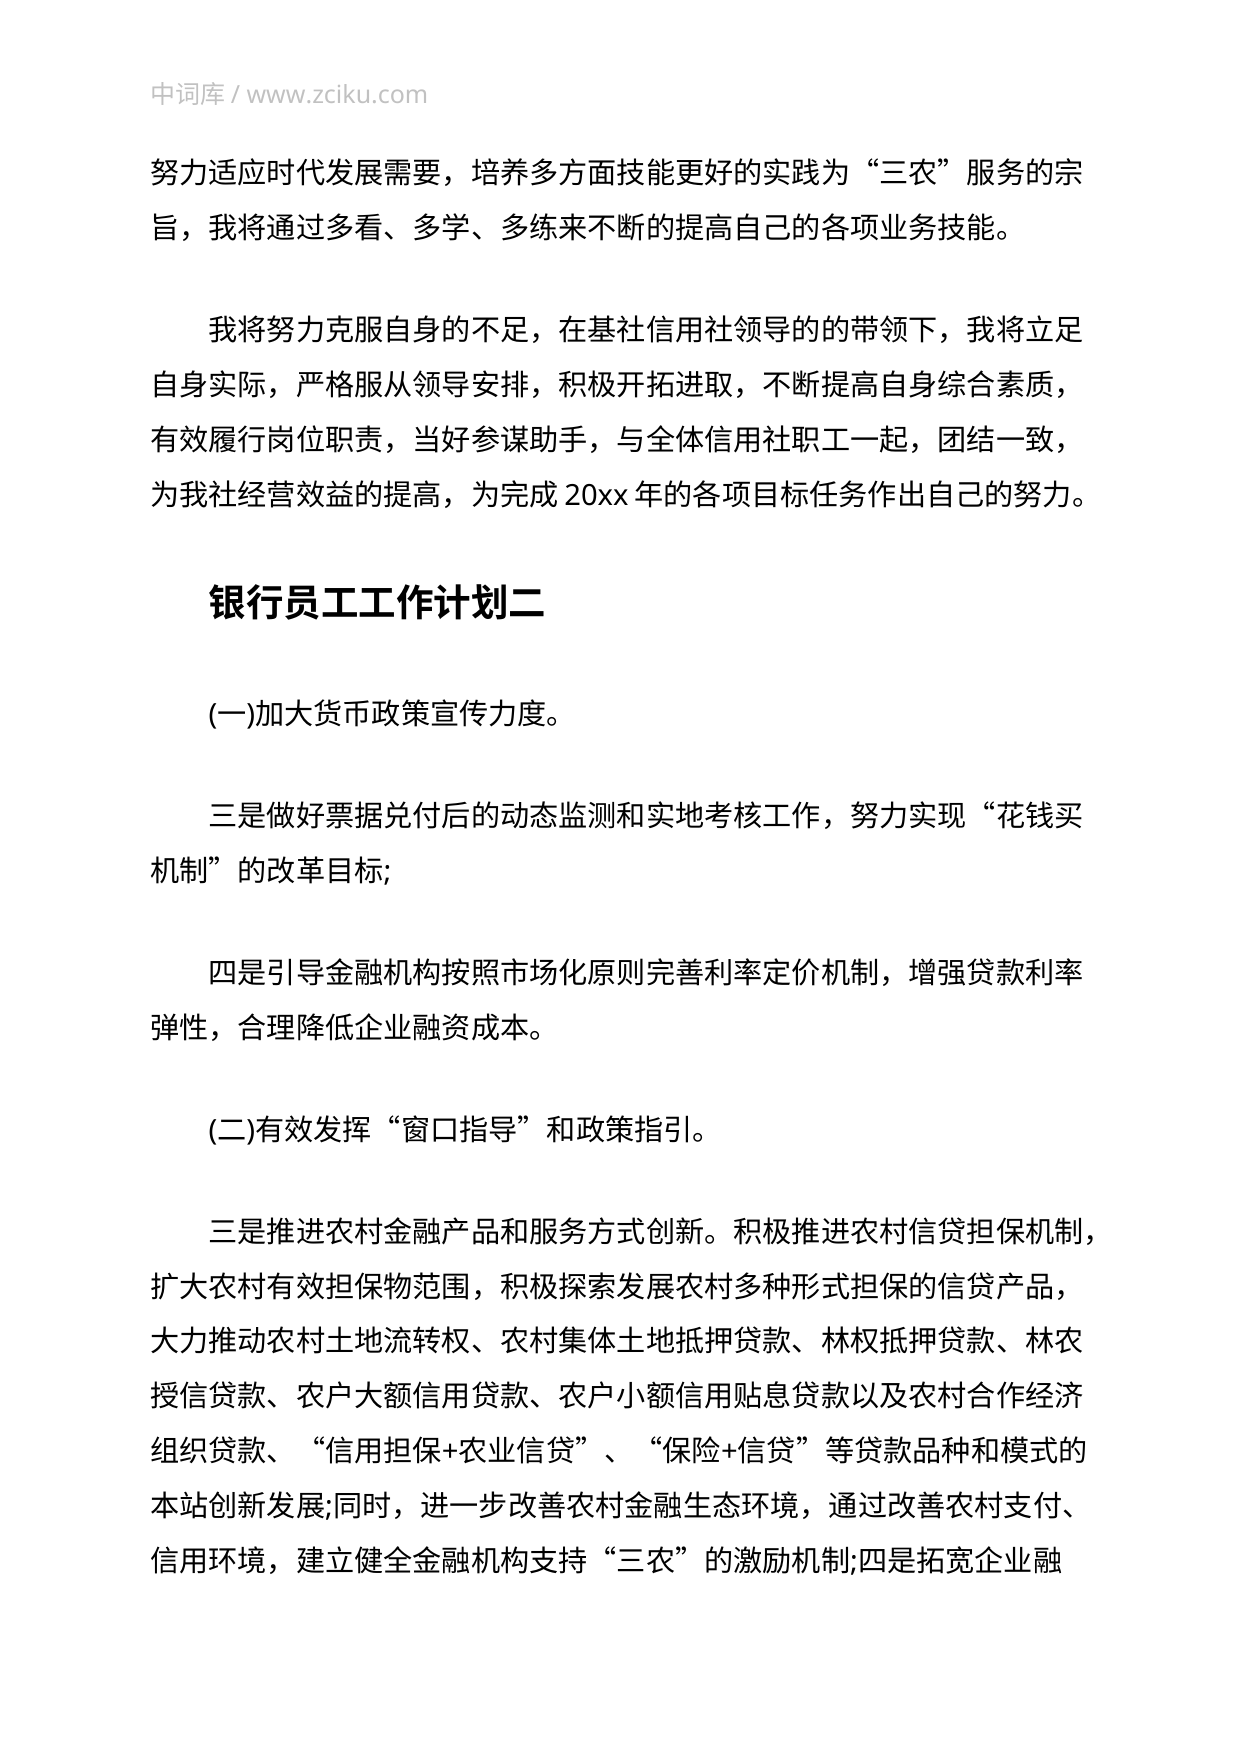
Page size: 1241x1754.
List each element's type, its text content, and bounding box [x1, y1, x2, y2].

text 银行员工工作计划二 [150, 573, 1090, 628]
text (二)有效发挥“窗口指导”和政策指引。 [150, 1106, 1090, 1149]
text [150, 1208, 1090, 1580]
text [150, 150, 1090, 247]
text 我将努力克服自身的不足，在基社信用社领导的的带领下，我将立足自身实际，严格服从领导安排，积极开拓进取，不断提高自身综合素质，有效履行岗位职责，当好参谋助手，与全体信用社职工一起，团结一致，为我社经营效益的提高，为完成20xx年的各项目标任务作出自己的努力。 [150, 307, 1090, 514]
text 三是做好票据兑付后的动态监测和实地考核工作，努力实现“花钱买机制”的改革目标; [150, 793, 1090, 890]
text (一)加大货币政策宣传力度。 [150, 691, 1090, 733]
text 四是引导金融机构按照市场化原则完善利率定价机制，增强贷款利率弹性，合理降低企业融资成本。 [150, 949, 1090, 1047]
